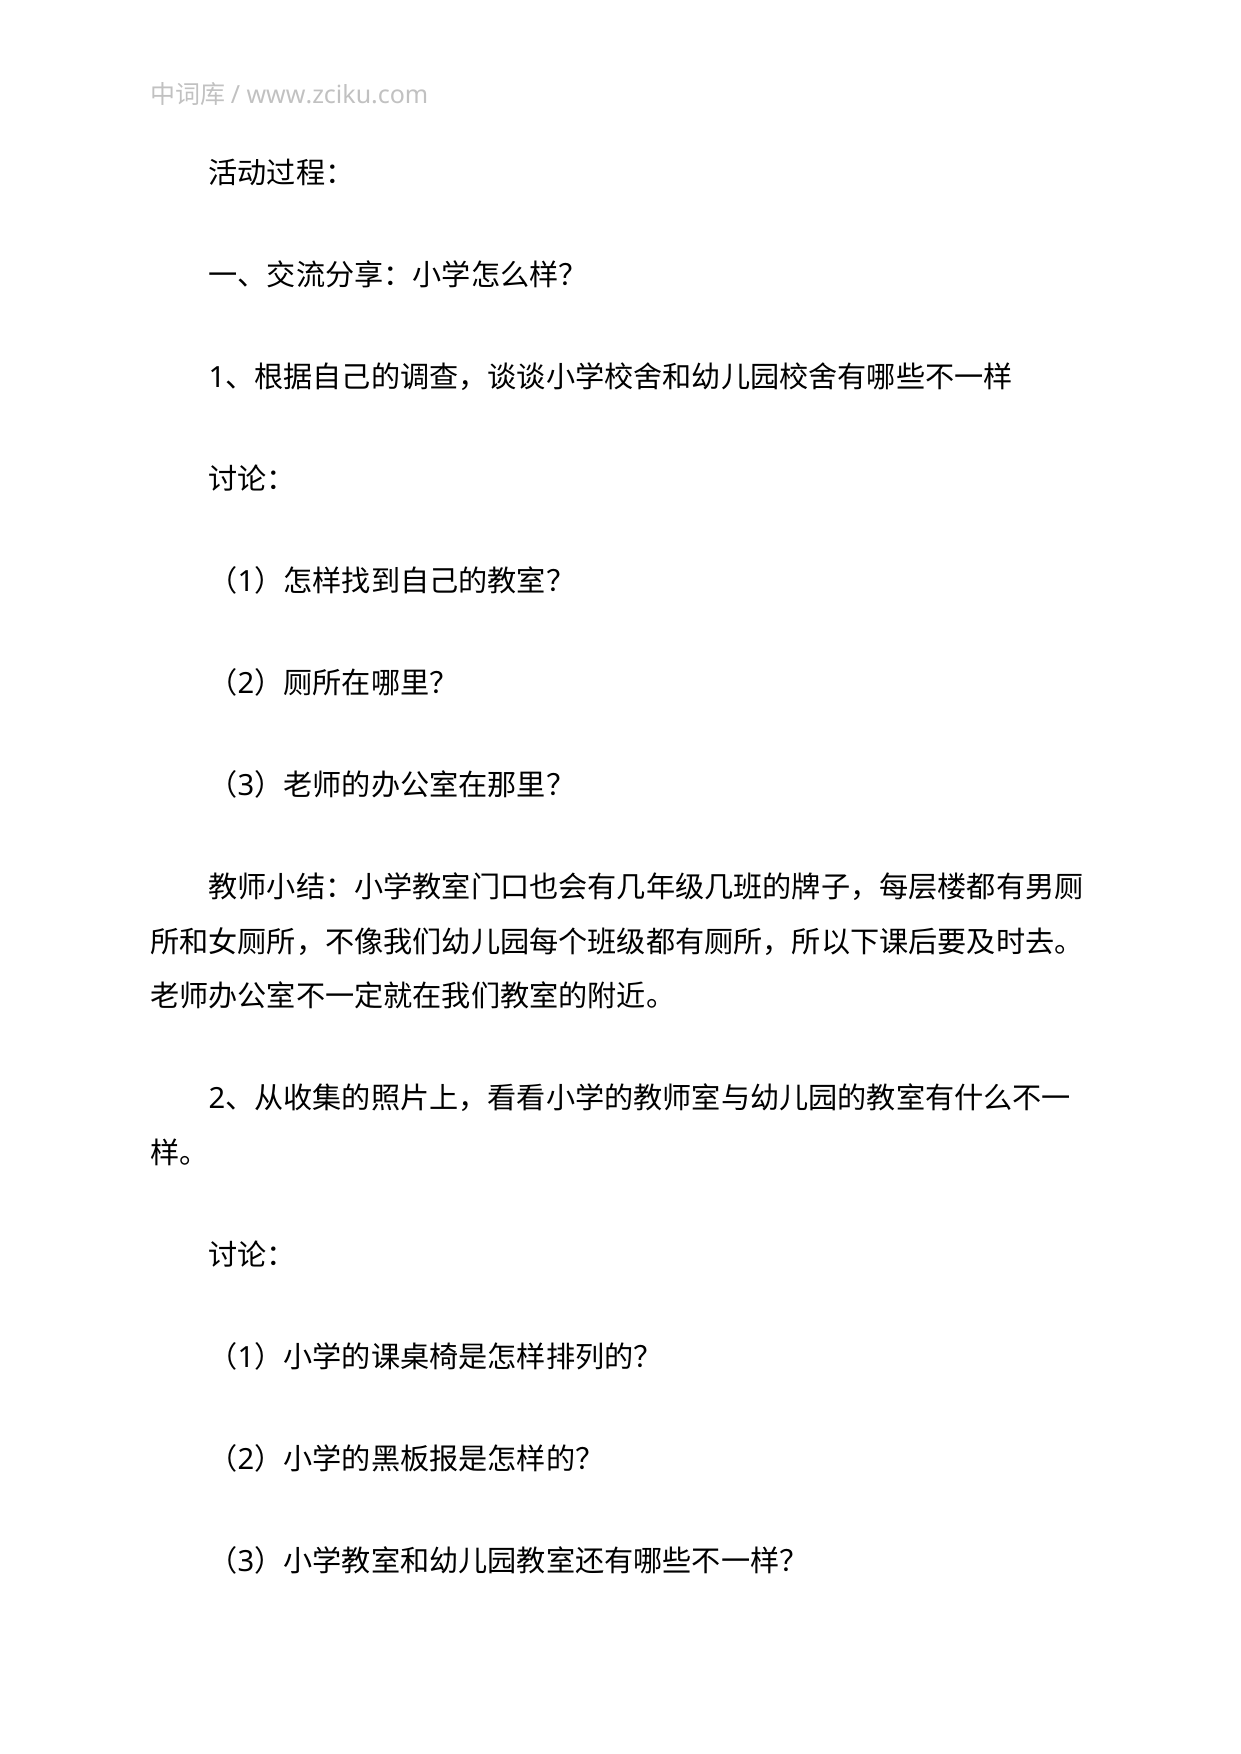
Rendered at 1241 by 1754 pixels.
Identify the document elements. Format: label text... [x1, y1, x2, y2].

text 活动过程： [150, 150, 1090, 192]
text 1、根据自己的调查，谈谈小学校舍和幼儿园校舍有哪些不一样 [150, 353, 1090, 396]
text （3）小学教室和幼儿园教室还有哪些不一样？ [150, 1537, 1090, 1580]
text 讨论： [150, 1232, 1090, 1274]
text （3）老师的办公室在那里？ [150, 761, 1090, 804]
text 讨论： [150, 456, 1090, 498]
text 2、从收集的照片上，看看小学的教师室与幼儿园的教室有什么不一样。 [150, 1075, 1090, 1172]
text （2）小学的黑板报是怎样的？ [150, 1435, 1090, 1478]
text （2）厕所在哪里？ [150, 659, 1090, 702]
text （1）小学的课桌椅是怎样排列的？ [150, 1333, 1090, 1376]
text 一、交流分享：小学怎么样？ [150, 252, 1090, 294]
text 教师小结：小学教室门口也会有几年级几班的牌子，每层楼都有男厕所和女厕所，不像我们幼儿园每个班级都有厕所，所以下课后要及时去。老师办公室不一定就在我们教室的附近。 [150, 863, 1090, 1015]
text （1）怎样找到自己的教室？ [150, 557, 1090, 600]
